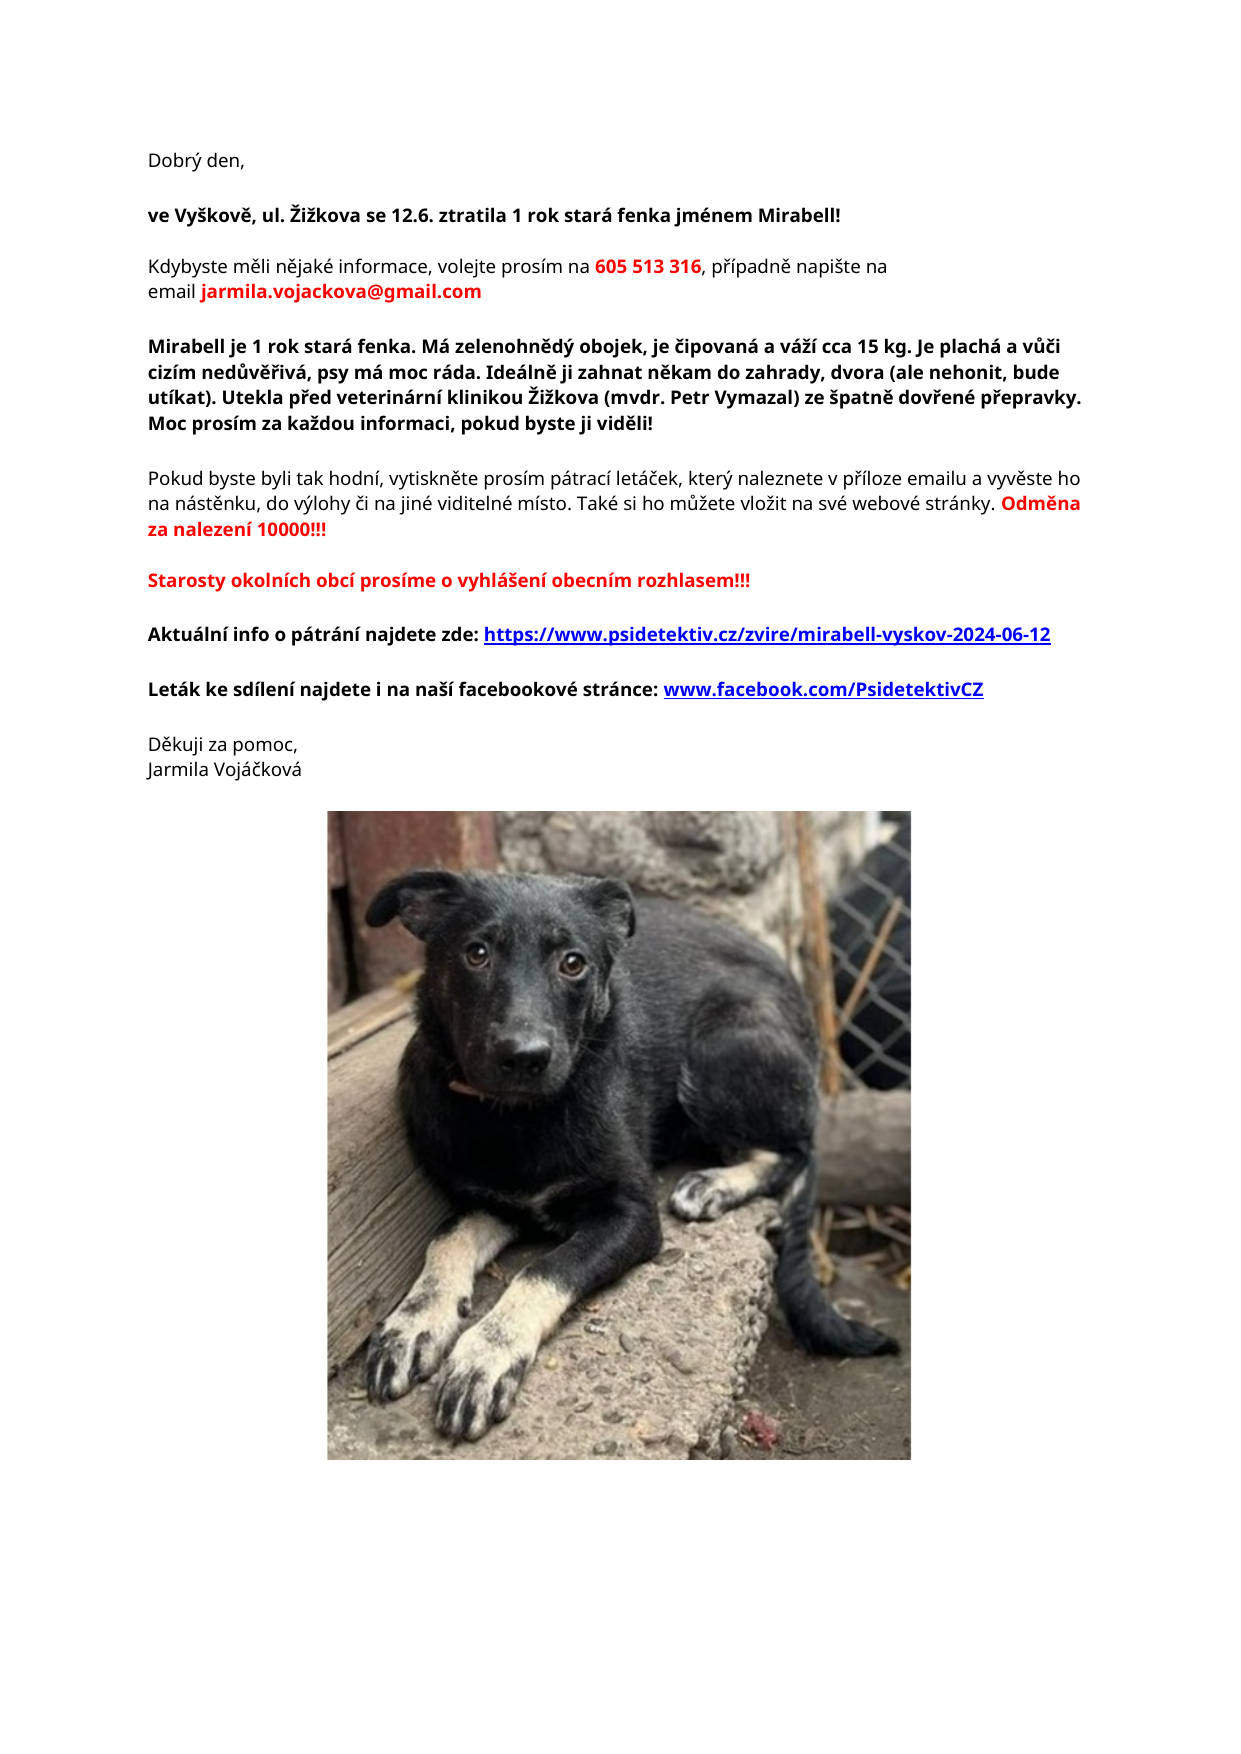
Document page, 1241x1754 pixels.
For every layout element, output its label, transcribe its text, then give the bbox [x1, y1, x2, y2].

text Mirabell je 1 rok stará fenka. Má zelenohnědý obojek, je čipovaná a váží cca 15 kg. Je plachá a vůči cizím nedůvěřivá, psy má moc ráda. Ideálně ji zahnat někam do zahrady, dvora (ale nehonit, bude utíkat). Utekla před veterinární klinikou Žižkova (mvdr. Petr Vymazal) ze špatně dovřené přepravky. Moc prosím za každou informaci, pokud byste ji viděli! [148, 333, 1093, 436]
text Dobrý den, [148, 148, 1093, 173]
text Aktuální info o pátrání najdete zde: https://www.psidetektiv.cz/zvire/mirabell-vyskov-2024-06-12 [148, 622, 1093, 647]
text Děkuji za pomoc, Jarmila Vojáčková [148, 731, 1093, 782]
text ve Vyškově, ul. Žižkova se 12.6. ztratila 1 rok stará fenka jménem Mirabell! Kdybyste měli nějaké informace, volejte prosím na 605 513 316, případně napište na email jarmila.vojackova@gmail.com [148, 202, 1093, 304]
picture [147, 811, 1093, 1460]
text Pokud byste byli tak hodní, vytiskněte prosím pátrací letáček, který naleznete v příloze emailu a vyvěste ho na nástěnku, do výlohy či na jiné viditelné místo. Také si ho můžete vložit na své webové stránky. Odměna za nalezení 10000!!! Starosty okolních obcí prosíme o vyhlášení obecním rozhlasem!!! [148, 465, 1093, 592]
text Leták ke sdílení najdete i na naší facebookové stránce: www.facebook.com/PsidetektivCZ [148, 676, 1093, 702]
